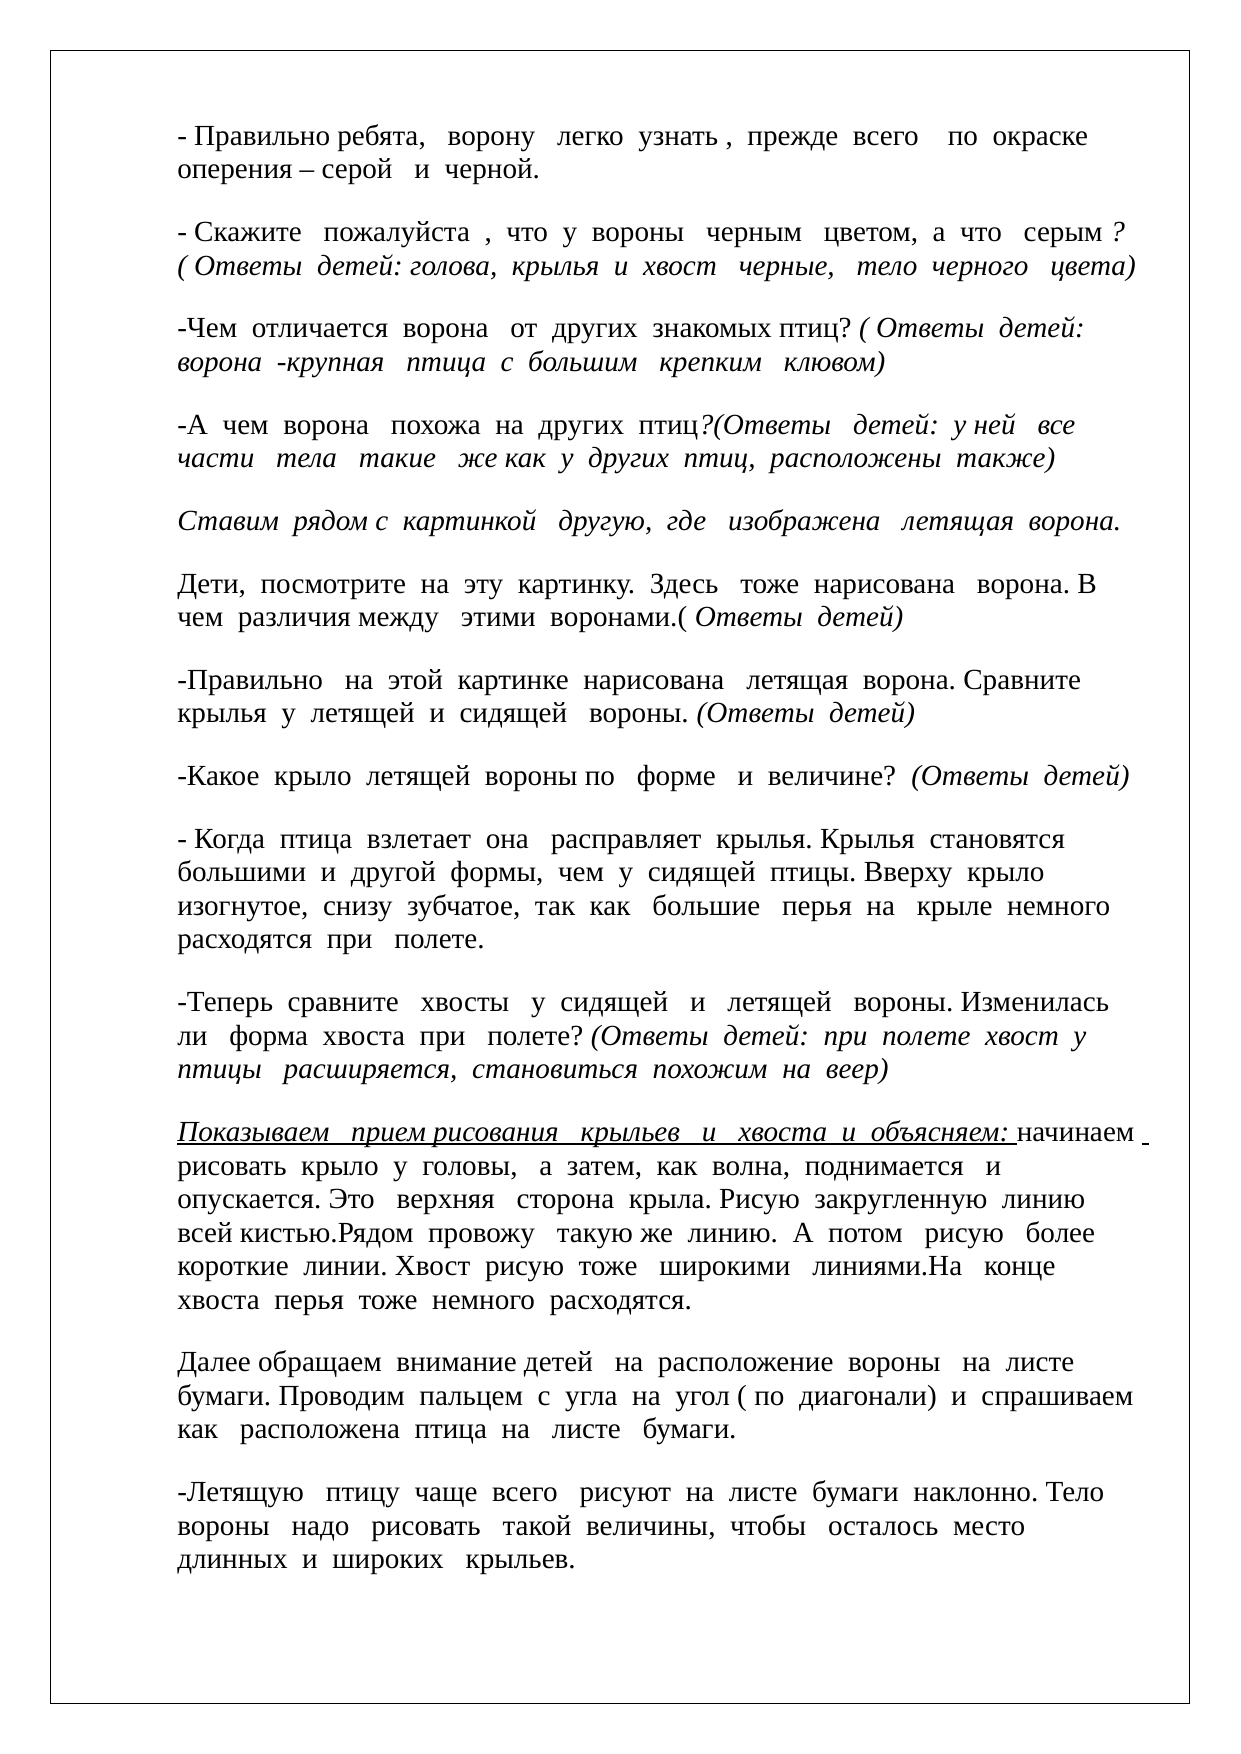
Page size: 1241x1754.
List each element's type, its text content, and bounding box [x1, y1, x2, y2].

text -Чем отличается ворона от других знакомых птиц? ( Ответы детей: ворона -крупная птица с большим крепким клювом) [177, 311, 1152, 378]
text -Какое крыло летящей вороны по форме и величине? (Ответы детей) [177, 758, 1152, 792]
text Дети, посмотрите на эту картинку. Здесь тоже нарисована ворона. В чем различия между этими воронами.( Ответы детей) [177, 566, 1152, 633]
text - Когда птица взлетает она расправляет крылья. Крылья становятся большими и другой формы, чем у сидящей птицы. Вверху крыло изогнутое, снизу зубчатое, так как большие перья на крыле немного расходятся при полете. [177, 821, 1152, 955]
text - Правильно ребята, ворону легко узнать , прежде всего по окраске оперения – серой и черной. [177, 118, 1152, 185]
text - Скажите пожалуйста , что у вороны черным цветом, а что серым ? ( Ответы детей: голова, крылья и хвост черные, тело черного цвета) [177, 214, 1152, 281]
text -Летящую птицу чаще всего рисуют на листе бумаги наклонно. Тело вороны надо рисовать такой величины, чтобы осталось место длинных и широких крыльев. [177, 1474, 1152, 1575]
text -Теперь сравните хвосты у сидящей и летящей вороны. Изменилась ли форма хвоста при полете? (Ответы детей: при полете хвост у птицы расширяется, становиться похожим на веер) [177, 984, 1152, 1085]
text -Правильно на этой картинке нарисована летящая ворона. Сравните крылья у летящей и сидящей вороны. (Ответы детей) [177, 662, 1152, 729]
text Ставим рядом с картинкой другую, где изображена летящая ворона. [177, 503, 1152, 537]
text Показываем прием рисования крыльев и хвоста и объясняем: начинаем рисовать крыло у головы, а затем, как волна, поднимается и опускается. Это верхняя сторона крыла. Рисую закругленную линию всей кистью.Рядом провожу такую же линию. А потом рисую более короткие линии. Хвост рисую тоже широкими линиями.На конце хвоста перья тоже немного расходятся. [177, 1114, 1152, 1315]
text Далее обращаем внимание детей на расположение вороны на листе бумаги. Проводим пальцем с угла на угол ( по диагонали) и спрашиваем как расположена птица на листе бумаги. [177, 1344, 1152, 1445]
text -А чем ворона похожа на других птиц?(Ответы детей: у ней все части тела такие же как у других птиц, расположены также) [177, 407, 1152, 474]
